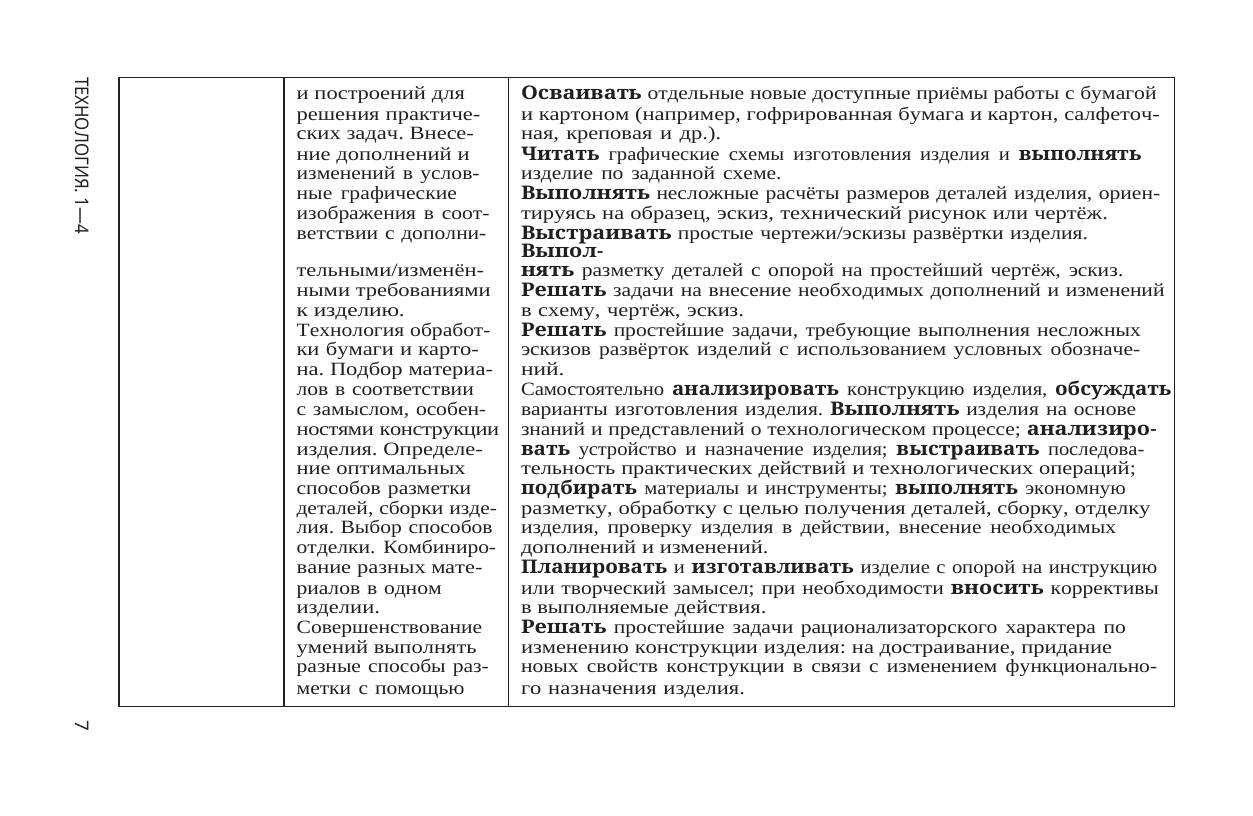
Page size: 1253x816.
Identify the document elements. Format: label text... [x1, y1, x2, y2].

table_cell го назначения изделия. [509, 677, 1174, 706]
table_cell на. Подбор материа- [285, 360, 508, 379]
table_cell дополнений и изменений. [509, 538, 1174, 558]
table_cell изображения в соот- [285, 204, 508, 223]
table_cell решения практиче- [285, 105, 508, 124]
table_cell ских задач. Внесе- [285, 124, 508, 144]
table_cell Решать задачи на внесение необходимых дополнений и изменений [509, 281, 1174, 301]
table_cell способов разметки [285, 479, 508, 499]
table_cell деталей, сборки изде- [285, 499, 508, 518]
table_cell Самостоятельно анализировать конструкцию изделия, обсуждать [509, 380, 1174, 400]
table_cell тельными/изменён- [285, 261, 508, 281]
table_cell лия. Выбор способов [285, 518, 508, 538]
table_cell изменению конструкции изделия: на достраивание, придание [509, 638, 1174, 657]
table_cell нять разметку деталей с опорой на простейший чертёж, эскиз. [509, 261, 1174, 281]
table_cell метки с помощью [285, 677, 508, 706]
table_cell эскизов развёрток изделий с использованием условных обозначе- [509, 340, 1174, 360]
table_cell знаний и представлений о технологическом процессе; анализиро- [509, 420, 1174, 439]
table_cell подбирать материалы и инструменты; выполнять экономную [509, 479, 1174, 499]
table_cell Выполнять несложные расчёты размеров деталей изделия, ориен- [509, 183, 1174, 204]
table_cell с замыслом, особен- [285, 400, 508, 420]
table_cell изделия, проверку изделия в действии, внесение необходимых [509, 518, 1174, 538]
table_cell умений выполнять [285, 638, 508, 657]
table_cell Читать графические схемы изготовления изделия и выполнять [509, 144, 1174, 164]
table_cell в схему, чертёж, эскиз. [509, 301, 1174, 320]
table_cell Совершенствование [285, 617, 508, 638]
table_cell Планировать и изготавливать изделие с опорой на инструкцию [509, 558, 1174, 578]
table_cell вание разных мате- [285, 558, 508, 578]
table_cell Выстраивать простые чертежи/эскизы развёртки изделия. Выпол- [509, 223, 1174, 261]
table_cell лов в соответствии [285, 380, 508, 400]
table_cell отделки. Комбиниро- [285, 538, 508, 558]
table_cell ки бумаги и карто- [285, 340, 508, 360]
table_cell вать устройство и назначение изделия; выстраивать последова- [509, 440, 1174, 459]
table_cell Решать простейшие задачи, требующие выполнения несложных [509, 320, 1174, 340]
table_header [120, 78, 283, 706]
table_cell ными требованиями [285, 281, 508, 301]
table_header Осваивать отдельные новые доступные приёмы работы с бумагой [509, 78, 1174, 105]
table_cell Технология обработ- [285, 320, 508, 340]
table_cell риалов в одном [285, 578, 508, 598]
table_cell или творческий замысел; при необходимости вносить коррективы [509, 578, 1174, 598]
table_cell ные графические [285, 183, 508, 204]
table_cell и картоном (например, гофрированная бумага и картон, салфеточ- [509, 105, 1174, 124]
table_cell тельность практических действий и технологических операций; [509, 459, 1174, 478]
table_cell изменений в услов- [285, 164, 508, 183]
table_cell к изделию. [285, 301, 508, 320]
table_cell ная, креповая и др.). [509, 124, 1174, 144]
table_cell изделии. [285, 598, 508, 617]
table_cell изделие по заданной схеме. [509, 164, 1174, 183]
table_cell варианты изготовления изделия. Выполнять изделия на основе [509, 400, 1174, 420]
table_cell ностями конструкции [285, 420, 508, 439]
table_cell тируясь на образец, эскиз, технический рисунок или чертёж. [509, 204, 1174, 223]
table_cell ние дополнений и [285, 144, 508, 164]
table_cell ние оптимальных [285, 459, 508, 478]
table_cell изделия. Определе- [285, 440, 508, 459]
table_cell разметку, обработку с целью получения деталей, сборку, отделку [509, 499, 1174, 518]
table_header и построений для [285, 78, 508, 105]
table_cell ний. [509, 360, 1174, 379]
table_cell в выполняемые действия. [509, 598, 1174, 617]
table_cell Решать простейшие задачи рационализаторского характера по [509, 617, 1174, 638]
table_cell разные способы раз- [285, 657, 508, 677]
table_cell ветствии с дополни- [285, 223, 508, 261]
table_cell новых свойств конструкции в связи с изменением функционально- [509, 657, 1174, 677]
